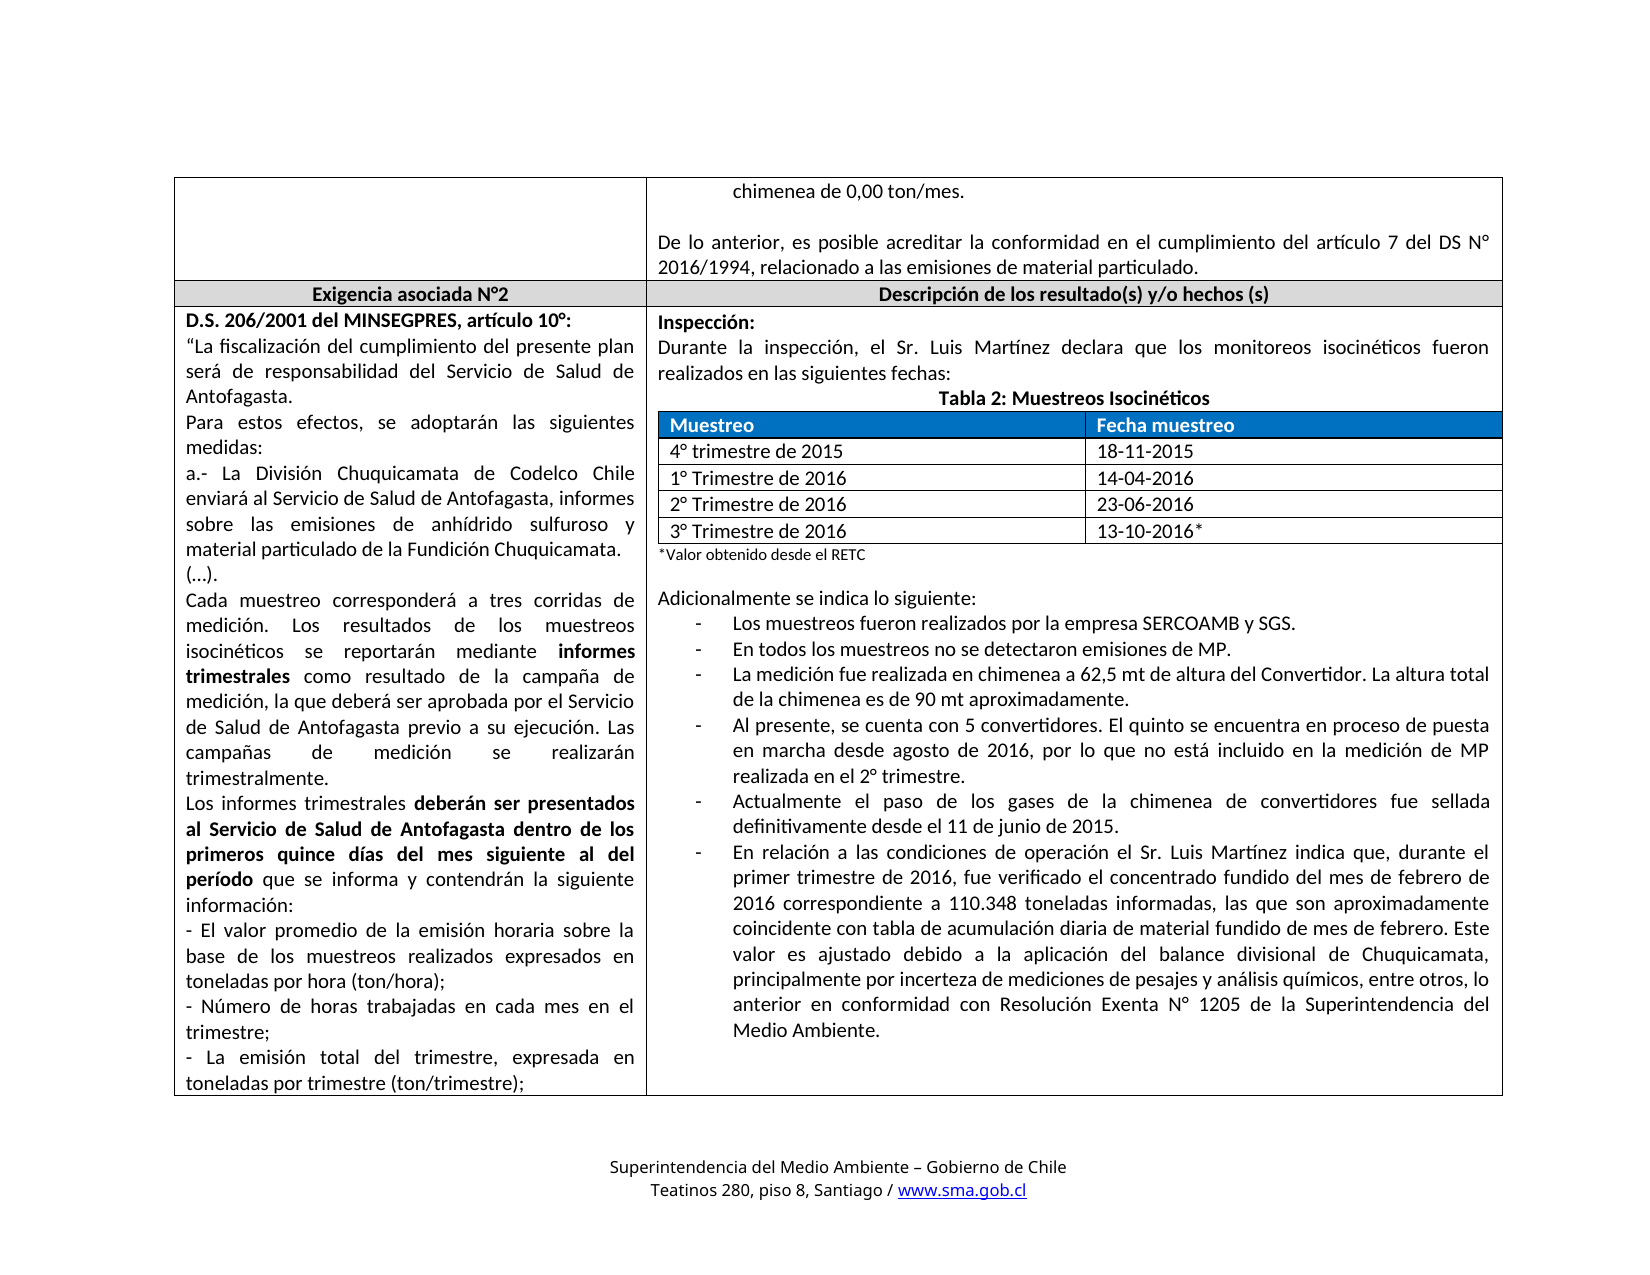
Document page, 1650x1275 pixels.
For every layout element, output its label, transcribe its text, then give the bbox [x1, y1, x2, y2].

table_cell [647, 178, 1502, 280]
table_cell Descripción de los resultado(s) y/o hechos (s) [647, 281, 1502, 306]
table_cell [647, 307, 1502, 1095]
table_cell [175, 307, 646, 1095]
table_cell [175, 178, 646, 280]
table_cell Exigencia asociada N°2 [175, 281, 646, 306]
